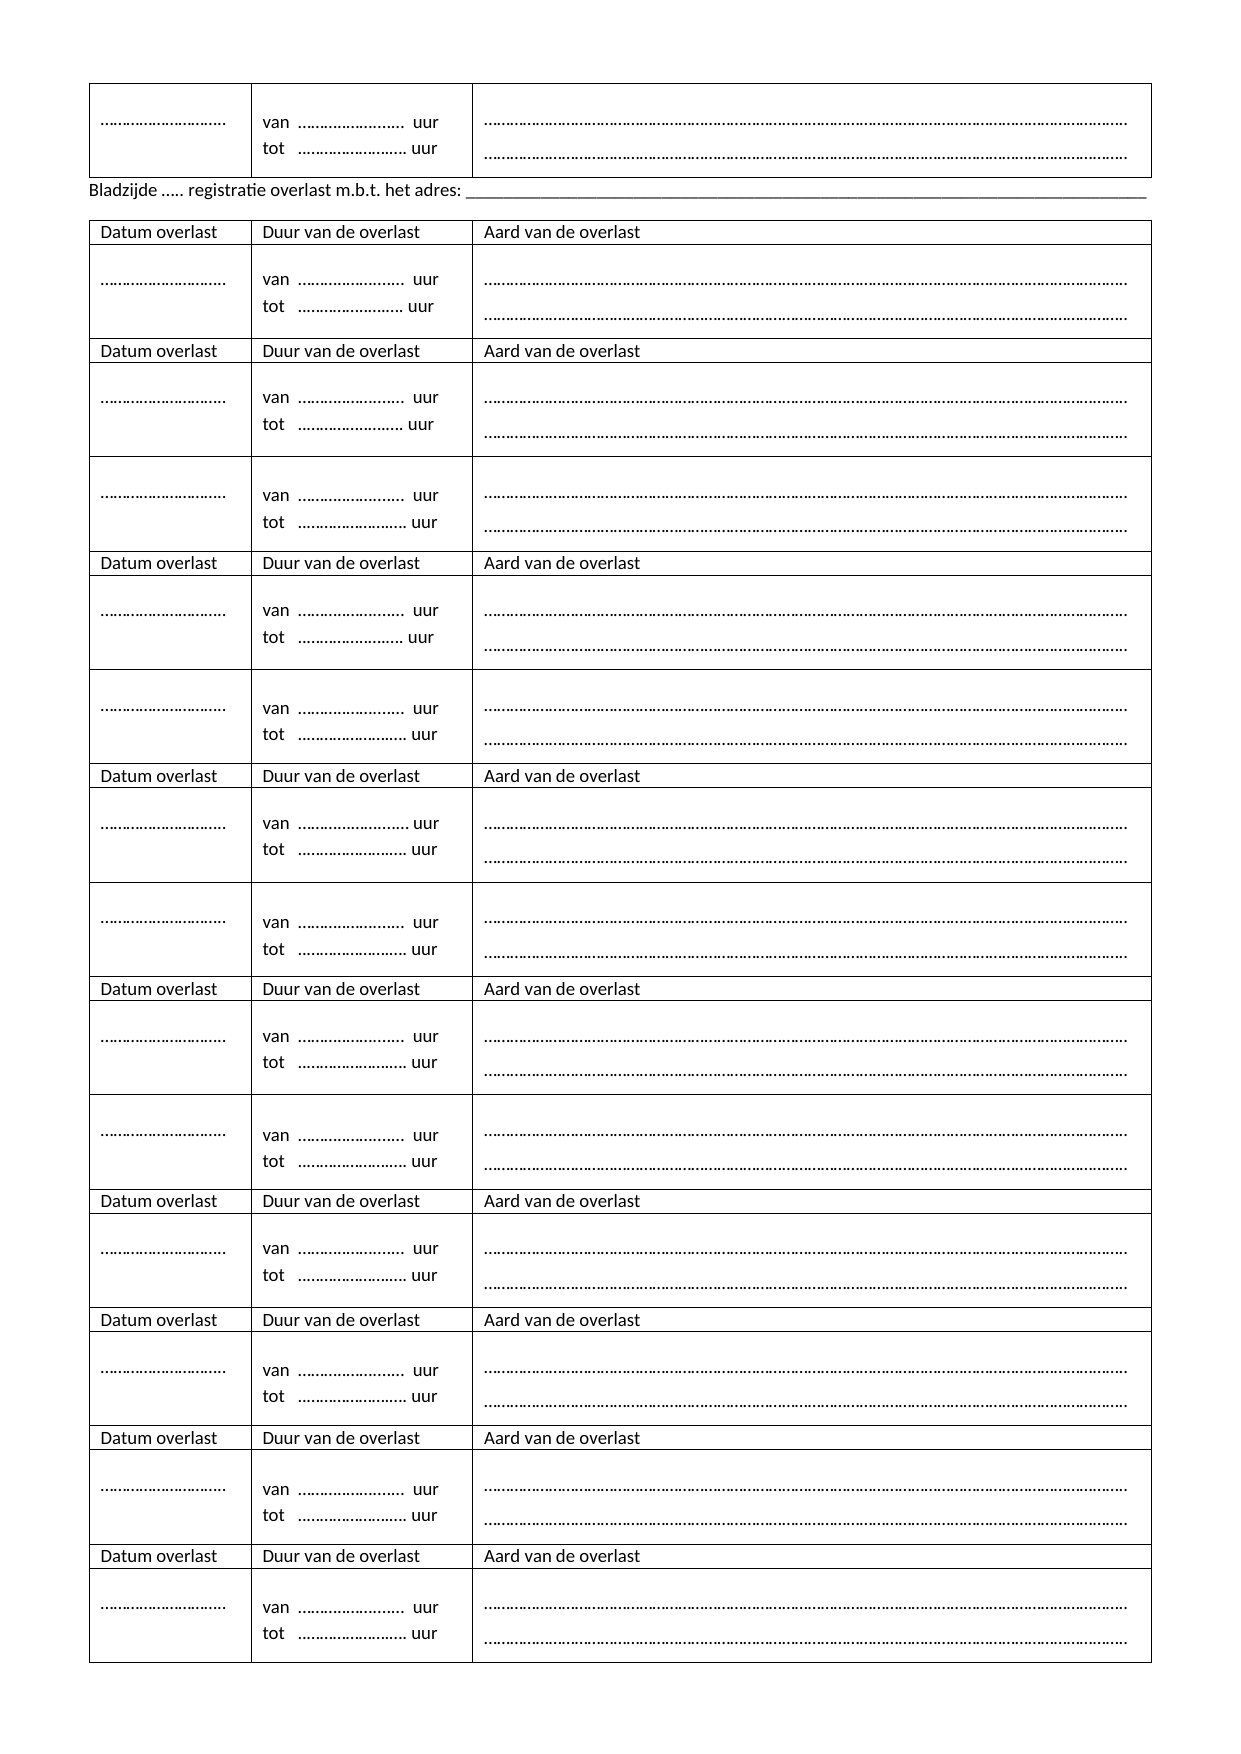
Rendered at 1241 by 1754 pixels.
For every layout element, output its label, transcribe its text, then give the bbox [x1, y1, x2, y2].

table_cell ………………………………………………………………………………………………………………………………….. ………………………………………………………………………………………………………………………………….. [473, 670, 1151, 763]
table_cell van ………..……....… uur tot ..……………….…. uur [252, 1095, 472, 1189]
table_cell ………………………………………………………………………………………………………………………………….. ………………………………………………………………………………………………………………………………….. [473, 576, 1151, 669]
table_cell van ………..……....… uur tot ..……………….…. uur [252, 670, 472, 763]
table_cell Aard van de overlast [473, 339, 1151, 362]
table_header Aard van de overlast [473, 221, 1151, 243]
table_cell ……………………….. [90, 576, 251, 669]
table_cell ……………………….. [90, 1214, 251, 1307]
table_cell van ………..……....… uur tot ..……………….…. uur [252, 1450, 472, 1544]
table_cell ………………………………………………………………………………………………………………………………….. ………………………………………………………………………………………………………………………………….. [473, 1095, 1151, 1189]
table_cell van ………..……....… uur tot ..……………….…. uur [252, 457, 472, 551]
table_cell Duur van de overlast [252, 1426, 472, 1449]
table_cell ……………………….. [90, 84, 251, 177]
table_cell van ………...……....… uur tot ..……………….…. uur [252, 788, 472, 882]
table_cell Datum overlast [90, 1545, 251, 1568]
table_cell ………………………………………………………………………………………………………………………………….. ………………………………………………………………………………………………………………………………….. [473, 457, 1151, 551]
table_cell Duur van de overlast [252, 1308, 472, 1331]
table_header Datum overlast [90, 221, 251, 243]
table_cell Datum overlast [90, 339, 251, 362]
table_cell Aard van de overlast [473, 977, 1151, 1000]
table_cell ………………………………………………………………………………………………………………………………….. ………………………………………………………………………………………………………………………………….. [473, 883, 1151, 976]
table_cell Duur van de overlast [252, 977, 472, 1000]
table_cell Datum overlast [90, 764, 251, 787]
table_cell ……………………….. [90, 883, 251, 976]
table_cell ……………………….. [90, 788, 251, 882]
table_cell ………………………………………………………………………………………………………………………………….. ………………………………………………………………………………………………………………………………….. [473, 1214, 1151, 1307]
table_cell van ………..……....… uur tot ..…………..….…. uur [252, 245, 472, 338]
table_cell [473, 1569, 1151, 1662]
table_cell ………………………………………………………………………………………………………………………………….. ………………………………………………………………………………………………………………………………….. [473, 788, 1151, 882]
table_cell ……………………….. [90, 1450, 251, 1544]
table_cell van ………..……....… uur tot ..……………….…. uur [252, 883, 472, 976]
table_cell Datum overlast [90, 1426, 251, 1449]
table_cell Datum overlast [90, 1190, 251, 1213]
table_cell ………………………………………………………………………………………………………………………………….. ………………………………………………………………………………………………………………………………….. [473, 1450, 1151, 1544]
table_cell Datum overlast [90, 552, 251, 574]
table_cell Datum overlast [90, 1308, 251, 1331]
table_cell van ………..……....… uur tot ..……………….…. uur [252, 1214, 472, 1307]
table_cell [252, 84, 472, 177]
table_cell Aard van de overlast [473, 1190, 1151, 1213]
table_cell ………………………………………………………………………………………………………………………………….. ………………………………………………………………………………………………………………………………….. [473, 245, 1151, 338]
table_cell Duur van de overlast [252, 764, 472, 787]
table_cell Duur van de overlast [252, 339, 472, 362]
table_cell Duur van de overlast [252, 552, 472, 574]
table_header Duur van de overlast [252, 221, 472, 243]
table_cell ……………………….. [90, 670, 251, 763]
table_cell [252, 1569, 472, 1662]
table_cell van ………..……....… uur tot ..…………..….…. uur [252, 363, 472, 456]
table_cell ……………………….. [90, 1001, 251, 1094]
table_cell Aard van de overlast [473, 1545, 1151, 1568]
table_cell ……………………….. [90, 1569, 251, 1662]
table_cell Aard van de overlast [473, 552, 1151, 574]
table_cell Aard van de overlast [473, 1426, 1151, 1449]
table_cell van ………..……....… uur tot ..……………….…. uur [252, 1332, 472, 1425]
table_cell ……………………….. [90, 245, 251, 338]
table_cell van ………..……....… uur tot ..…………..….…. uur [252, 576, 472, 669]
table_cell ……………………….. [90, 1095, 251, 1189]
table_cell Duur van de overlast [252, 1545, 472, 1568]
table_cell ………………………………………………………………………………………………………………………………….. ………………………………………………………………………………………………………………………………….. [473, 1332, 1151, 1425]
table_cell ………………………………………………………………………………………………………………………………….. ………………………………………………………………………………………………………………………………….. [473, 363, 1151, 456]
table_cell Aard van de overlast [473, 1308, 1151, 1331]
table_cell Aard van de overlast [473, 764, 1151, 787]
table_cell ……………………….. [90, 457, 251, 551]
table_cell van ………..……....… uur tot ..……………….…. uur [252, 1001, 472, 1094]
text Bladzijde ….. registratie overlast m.b.t. het adres: _________________________________________________________________________ [89, 178, 1152, 201]
table_cell ………………………………………………………………………………………………………………………………….. ………………………………………………………………………………………………………………………………….. [473, 1001, 1151, 1094]
table_cell ……………………….. [90, 363, 251, 456]
table_cell Datum overlast [90, 977, 251, 1000]
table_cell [473, 84, 1151, 177]
table_cell ……………………….. [90, 1332, 251, 1425]
table_cell Duur van de overlast [252, 1190, 472, 1213]
